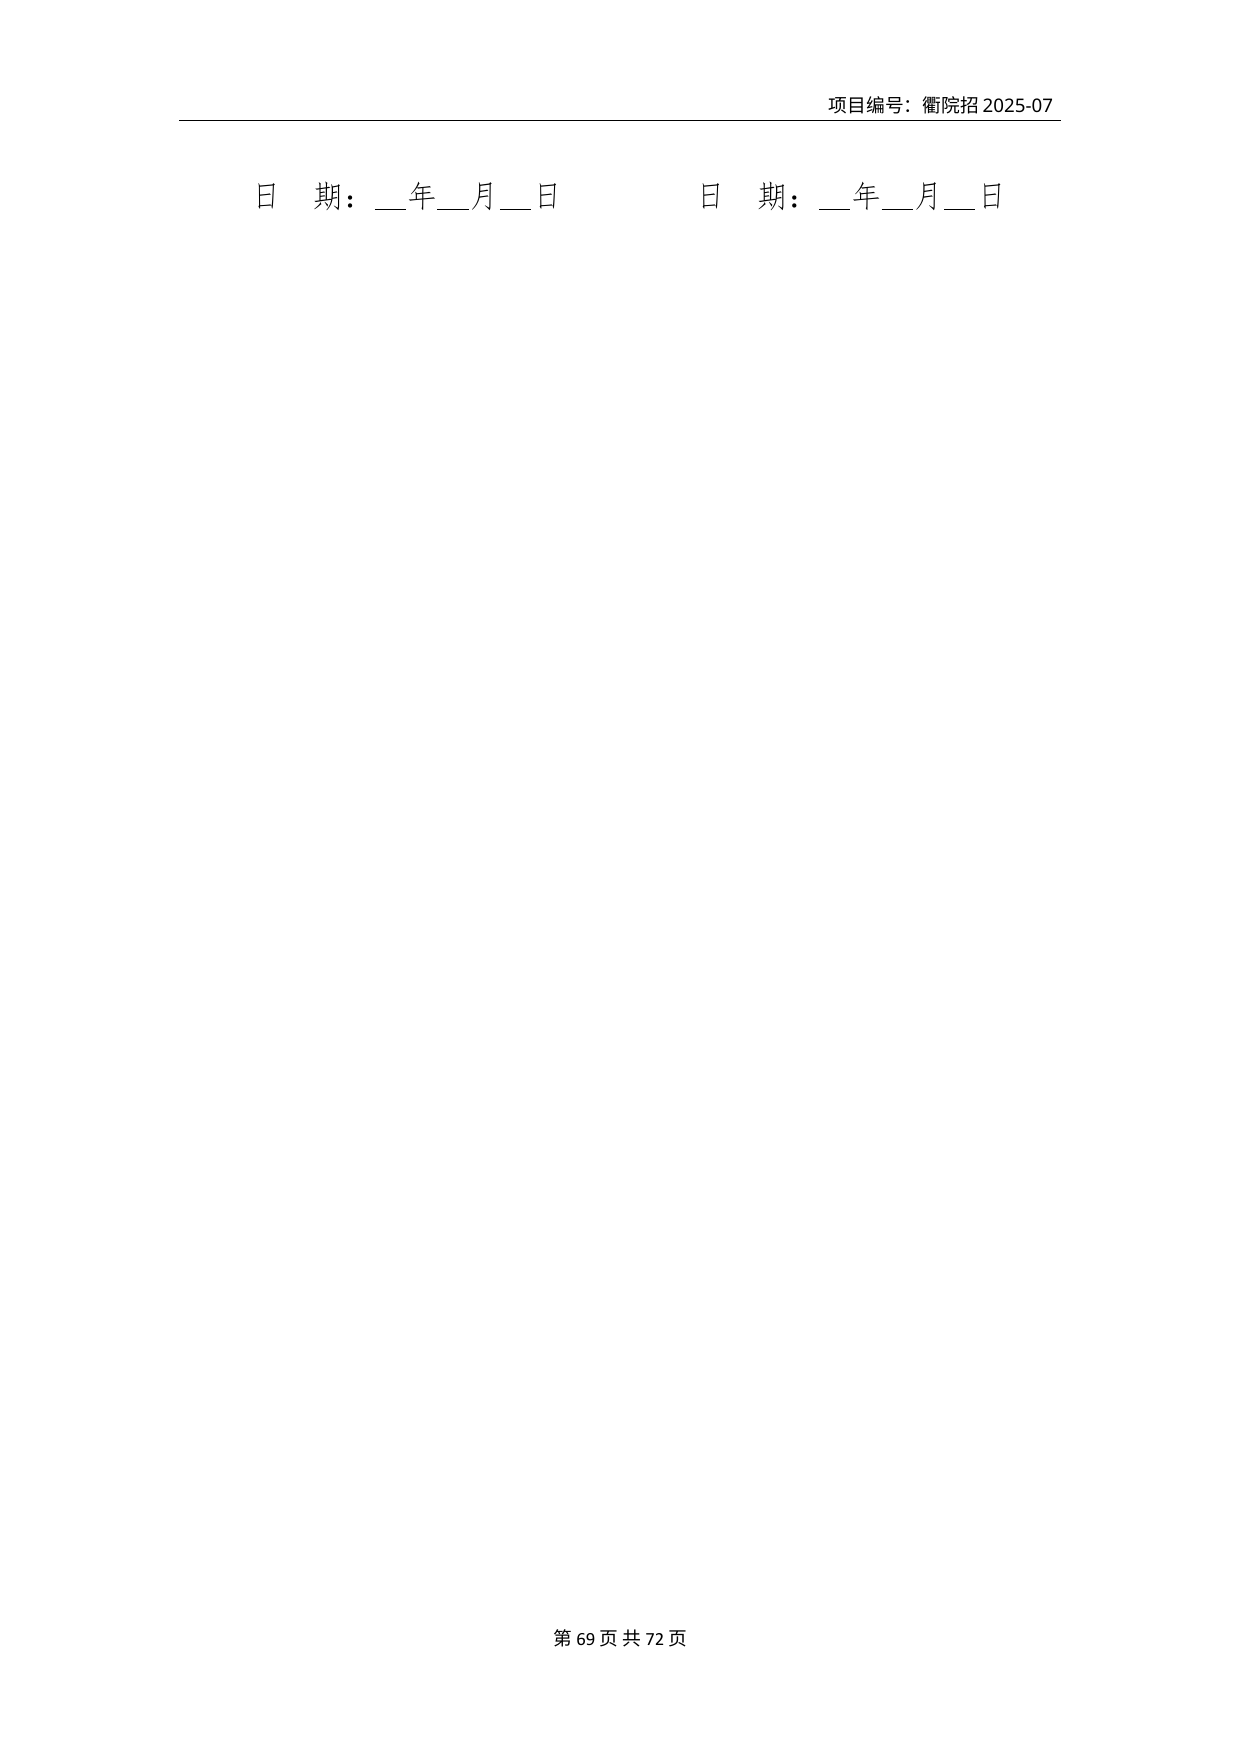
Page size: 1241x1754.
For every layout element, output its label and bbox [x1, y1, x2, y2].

table_header [620, 162, 1064, 227]
table_header [176, 162, 620, 227]
